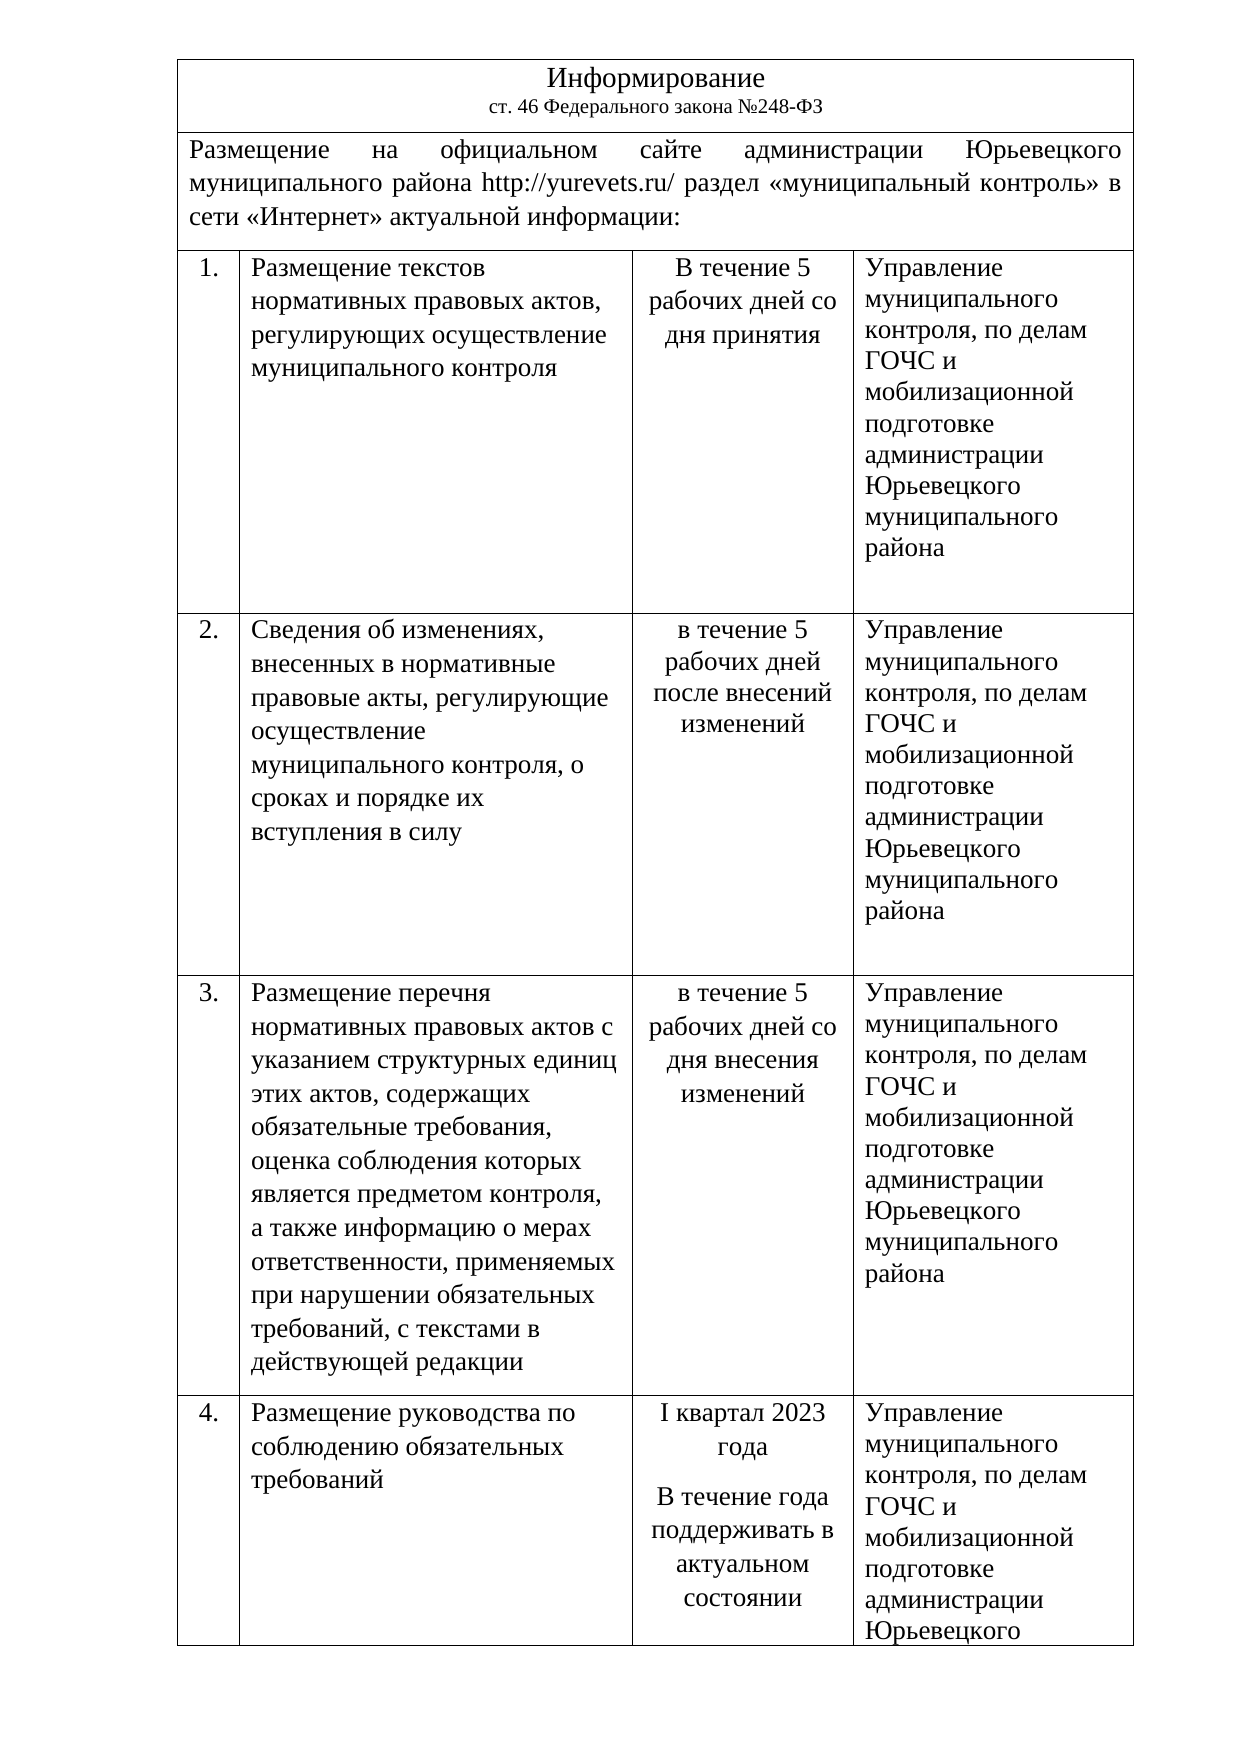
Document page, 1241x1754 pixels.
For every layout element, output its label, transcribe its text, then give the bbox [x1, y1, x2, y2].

table_cell В течение 5 рабочих дней со дня принятия [633, 251, 853, 613]
table_cell Размещение на официальном сайте администрации Юрьевецкого муниципального района http://yurevets.ru/ раздел «муниципальный контроль» в сети «Интернет» актуальной информации: [178, 133, 1133, 250]
table_cell Информирование ст. 46 Федерального закона №248-ФЗ [178, 60, 1133, 132]
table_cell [854, 976, 1133, 1395]
table_cell Размещение перечня нормативных правовых актов с указанием структурных единиц этих актов, содержащих обязательные требования, оценка соблюдения которых является предметом контроля, а также информацию о мерах ответственности, применяемых при нарушении обязательных требований, с текстами в действующей редакции [240, 976, 632, 1395]
table_cell 3. [178, 976, 239, 1395]
table_cell Управление муниципального контроля, по делам ГОЧС и мобилизационной подготовке администрации Юрьевецкого муниципального района [854, 614, 1133, 975]
table_cell Сведения об изменениях, внесенных в нормативные правовые акты, регулирующие осуществление муниципального контроля, о сроках и порядке их вступления в силу [240, 614, 632, 975]
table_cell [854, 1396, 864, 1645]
table_cell 2. [178, 614, 239, 975]
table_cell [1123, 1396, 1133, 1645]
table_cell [240, 1396, 632, 1645]
table_cell Размещение текстов нормативных правовых актов, регулирующих осуществление муниципального контроля [240, 251, 632, 613]
table_cell в течение 5 рабочих дней после внесений изменений [633, 614, 853, 975]
table_cell Управление муниципального контроля, по делам ГОЧС и мобилизационной подготовке администрации Юрьевецкого муниципального района [854, 251, 1133, 613]
table_cell 1. [178, 251, 239, 613]
table_cell 4. [178, 1396, 239, 1645]
table_cell в течение 5 рабочих дней со дня внесения изменений [633, 976, 853, 1395]
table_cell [633, 1396, 853, 1645]
